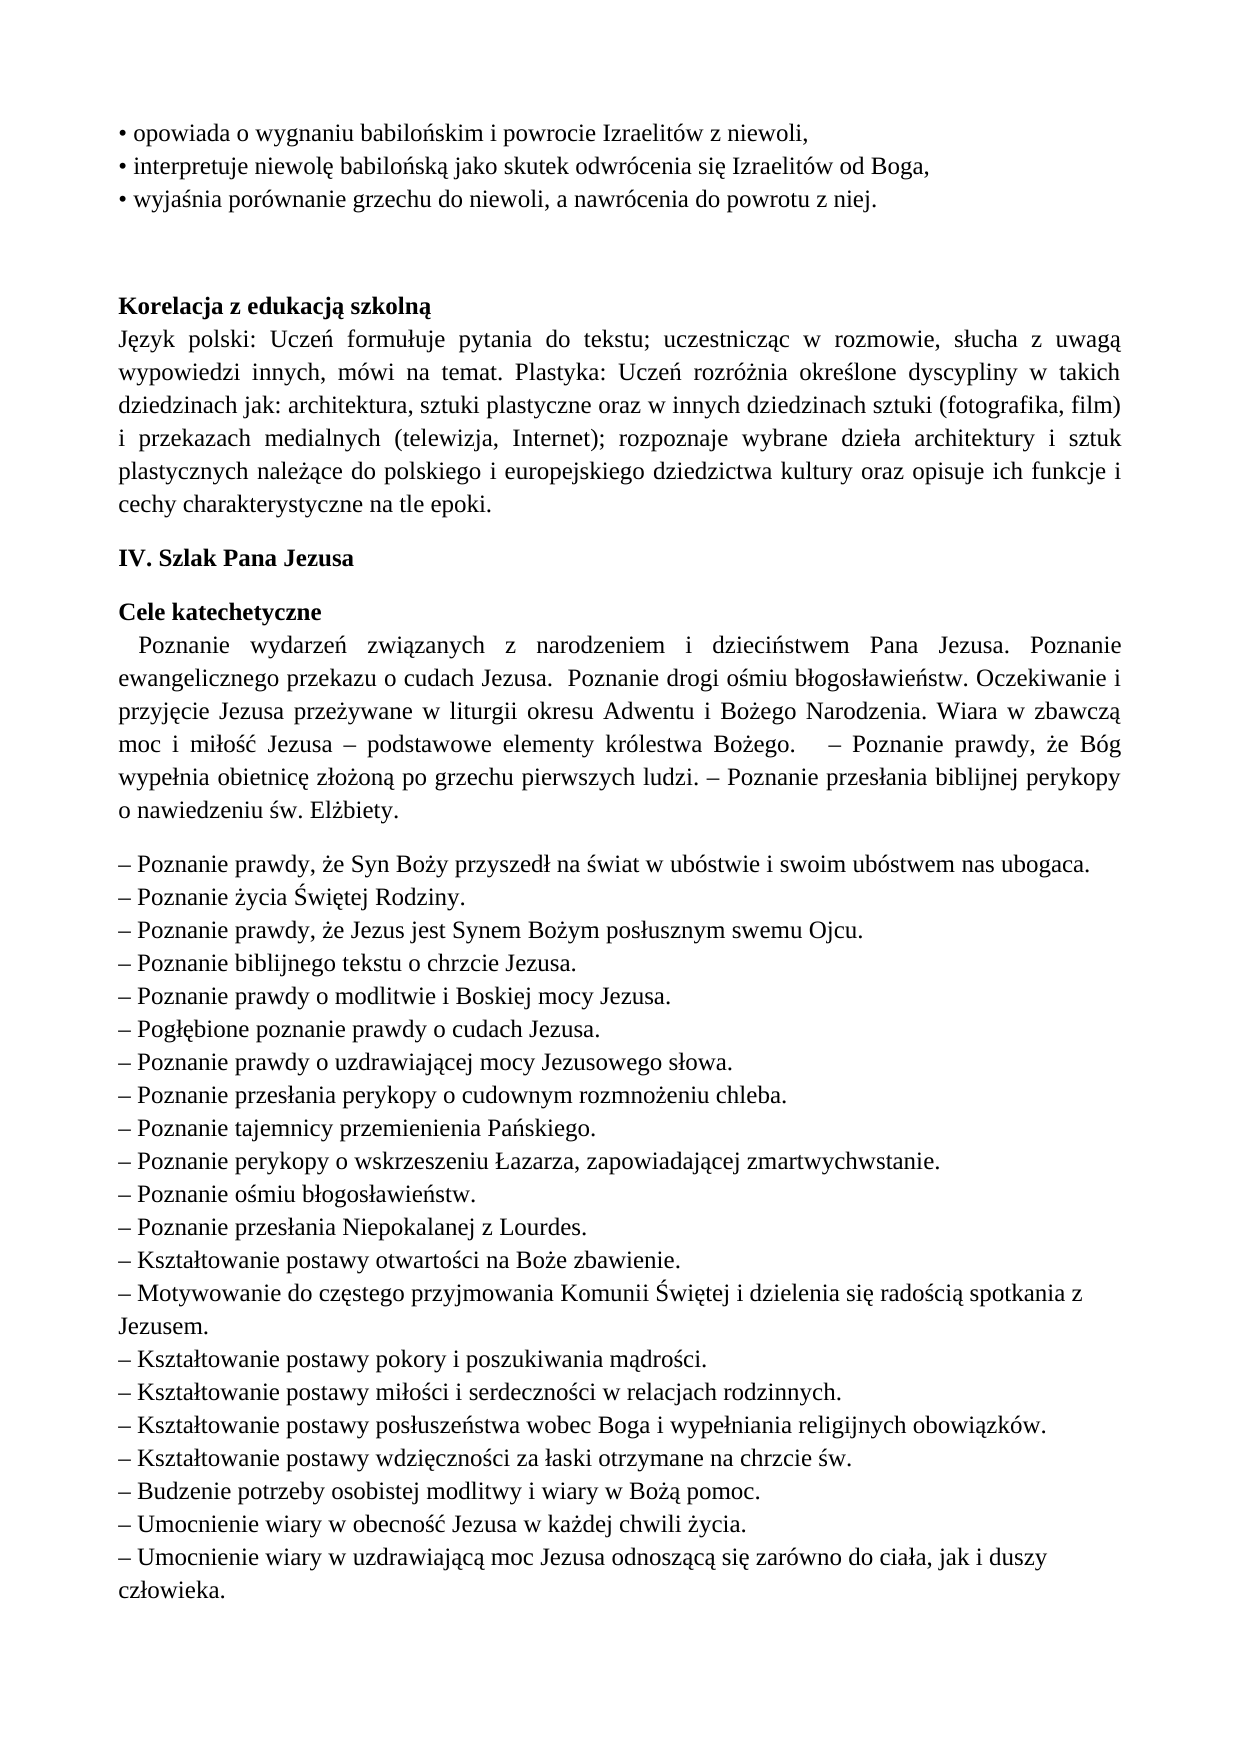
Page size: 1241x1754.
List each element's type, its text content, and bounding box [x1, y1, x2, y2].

text Cele katechetyczne Poznanie wydarzeń związanych z narodzeniem i dzieciństwem Pana Jezusa. Poznanie ewangelicznego przekazu o cudach Jezusa. Poznanie drogi ośmiu błogosławieństw. Oczekiwanie i przyjęcie Jezusa przeżywane w liturgii okresu Adwentu i Bożego Narodzenia. Wiara w zbawczą moc i miłość Jezusa – podstawowe elementy królestwa Bożego. – Poznanie prawdy, że Bóg wypełnia obietnicę złożoną po grzechu pierwszych ludzi. – Poznanie przesłania biblijnej perykopy o nawiedzeniu św. Elżbiety. [118, 597, 1122, 824]
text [118, 118, 1122, 213]
text IV. Szlak Pana Jezusa [118, 543, 1122, 572]
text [118, 849, 1122, 1604]
text Korelacja z edukacją szkolną Język polski: Uczeń formułuje pytania do tekstu; uczestnicząc w rozmowie, słucha z uwagą wypowiedzi innych, mówi na temat. Plastyka: Uczeń rozróżnia określone dyscypliny w takich dziedzinach jak: architektura, sztuki plastyczne oraz w innych dziedzinach sztuki (fotografika, film) i przekazach medialnych (telewizja, Internet); rozpoznaje wybrane dzieła architektury i sztuk plastycznych należące do polskiego i europejskiego dziedzictwa kultury oraz opisuje ich funkcje i cechy charakterystyczne na tle epoki. [118, 291, 1122, 518]
